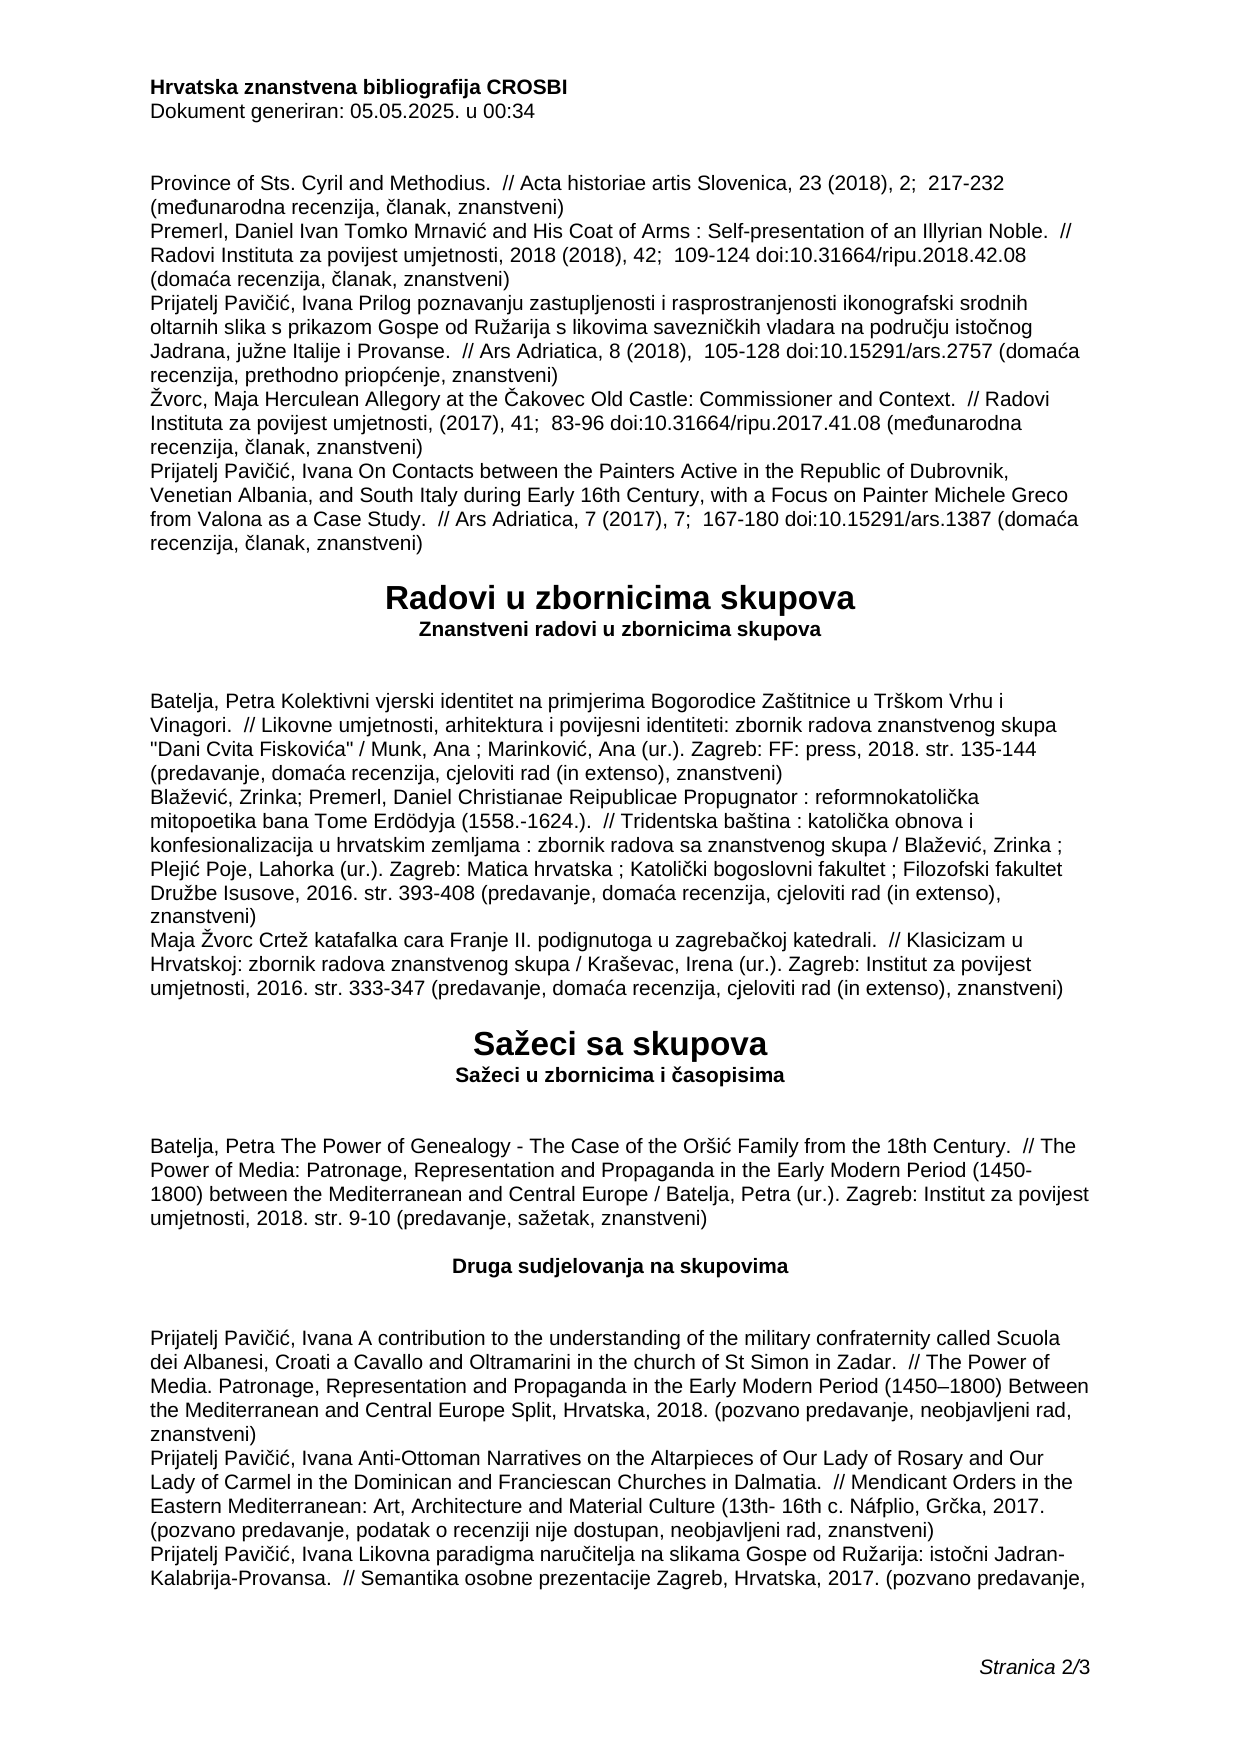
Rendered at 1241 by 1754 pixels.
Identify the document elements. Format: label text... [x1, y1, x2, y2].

subtitle Znanstveni radovi u zbornicima skupova [150, 617, 1090, 641]
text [150, 1542, 1090, 1589]
text Prijatelj Pavičić, Ivana [150, 1446, 1090, 1542]
subtitle Sažeci sa skupova [150, 1024, 1090, 1062]
text Batelja, Petra [150, 689, 1090, 784]
text Blažević, Zrinka; Premerl, Daniel [150, 784, 1090, 928]
text Žvorc, Maja [150, 387, 1090, 458]
subtitle Sažeci u zbornicima i časopisima [150, 1062, 1090, 1086]
text Maja Žvorc [150, 928, 1090, 1000]
text Prijatelj Pavičić, Ivana [150, 291, 1090, 387]
text Prijatelj Pavičić, Ivana [150, 1326, 1090, 1446]
text Batelja, Petra [150, 1134, 1090, 1230]
text Premerl, Daniel [150, 219, 1090, 291]
text Prijatelj Pavičić, Ivana [150, 458, 1090, 554]
subtitle Radovi u zbornicima skupova [150, 578, 1090, 617]
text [150, 171, 1090, 219]
subtitle Druga sudjelovanja na skupovima [150, 1254, 1090, 1278]
